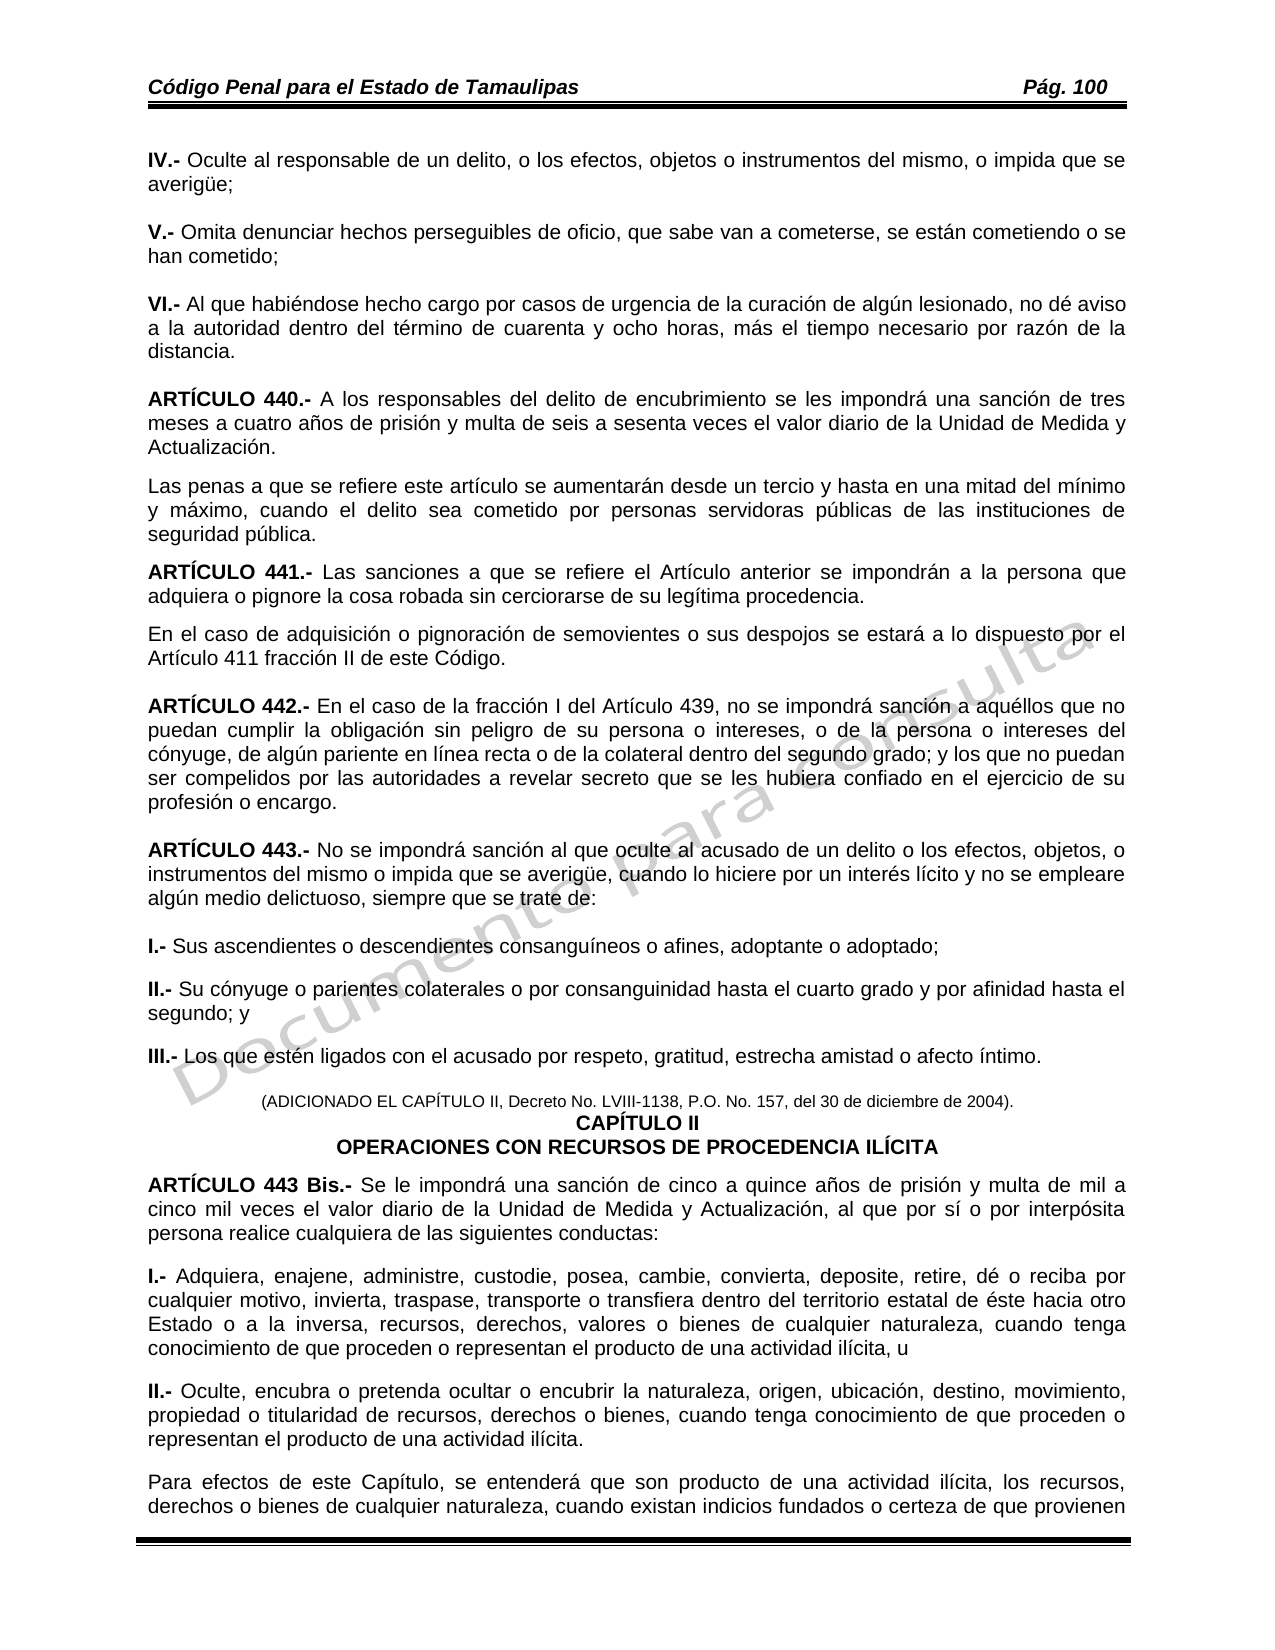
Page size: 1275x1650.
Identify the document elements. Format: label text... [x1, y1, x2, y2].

text ARTÍCULO 443 Bis.- Se le impondrá una sanción de cinco a quince años de prisión y multa de mil a cinco mil veces el valor diario de la Unidad de Medida y Actualización, al que por sí o por interpósita persona realice cualquiera de las siguientes conductas: [148, 1173, 1127, 1245]
text (ADICIONADO EL CAPÍTULO II, Decreto No. LVIII-1138, P.O. No. 157, del 30 de diciembre de 2004). [148, 1092, 1127, 1111]
text ARTÍCULO 443.- No se impondrá sanción al que oculte al acusado de un delito o los efectos, objetos, o instrumentos del mismo o impida que se averigüe, cuando lo hiciere por un interés lícito y no se empleare algún medio delictuoso, siempre que se trate de: [148, 838, 1127, 909]
text OPERACIONES CON RECURSOS DE PROCEDENCIA ILÍCITA [148, 1135, 1127, 1159]
text I.- Sus ascendientes o descendientes consanguíneos o afines, adoptante o adoptado; [148, 933, 1127, 957]
text En el caso de adquisición o pignoración de semovientes o sus despojos se estará a lo dispuesto por el Artículo 411 fracción II de este Código. [148, 622, 1127, 670]
text VI.- Al que habiéndose hecho cargo por casos de urgencia de la curación de algún lesionado, no dé aviso a la autoridad dentro del término de cuarenta y ocho horas, más el tiempo necesario por razón de la distancia. [148, 291, 1127, 363]
text ARTÍCULO 440.- A los responsables del delito de encubrimiento se les impondrá una sanción de tres meses a cuatro años de prisión y multa de seis a sesenta veces el valor diario de la Unidad de Medida y Actualización. [148, 387, 1127, 459]
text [148, 1470, 1127, 1518]
text Las penas a que se refiere este artículo se aumentarán desde un tercio y hasta en una mitad del mínimo y máximo, cuando el delito sea cometido por personas servidoras públicas de las instituciones de seguridad pública. [148, 473, 1127, 545]
text IV.- Oculte al responsable de un delito, o los efectos, objetos o instrumentos del mismo, o impida que se averigüe; [148, 148, 1127, 196]
text III.- Los que estén ligados con el acusado por respeto, gratitud, estrecha amistad o afecto íntimo. [148, 1044, 1127, 1068]
text ARTÍCULO 441.- Las sanciones a que se refiere el Artículo anterior se impondrán a la persona que adquiera o pignore la cosa robada sin cerciorarse de su legítima procedencia. [148, 560, 1127, 608]
text ARTÍCULO 442.- En el caso de la fracción I del Artículo 439, no se impondrá sanción a aquéllos que no puedan cumplir la obligación sin peligro de su persona o intereses, o de la persona o intereses del cónyuge, de algún pariente en línea recta o de la colateral dentro del segundo grado; y los que no puedan ser compelidos por las autoridades a revelar secreto que se les hubiera confiado en el ejercicio de su profesión o encargo. [148, 694, 1127, 814]
text II.- Oculte, encubra o pretenda ocultar o encubrir la naturaleza, origen, ubicación, destino, movimiento, propiedad o titularidad de recursos, derechos o bienes, cuando tenga conocimiento de que proceden o representan el producto de una actividad ilícita. [148, 1379, 1127, 1451]
text II.- Su cónyuge o parientes colaterales o por consanguinidad hasta el cuarto grado y por afinidad hasta el segundo; y [148, 977, 1127, 1024]
text CAPÍTULO II [148, 1111, 1127, 1135]
text I.- Adquiera, enajene, administre, custodie, posea, cambie, convierta, deposite, retire, dé o reciba por cualquier motivo, invierta, traspase, transporte o transfiera dentro del territorio estatal de éste hacia otro Estado o a la inversa, recursos, derechos, valores o bienes de cualquier naturaleza, cuando tenga conocimiento de que proceden o representan el producto de una actividad ilícita, u [148, 1264, 1127, 1360]
text V.- Omita denunciar hechos perseguibles de oficio, que sabe van a cometerse, se están cometiendo o se han cometido; [148, 219, 1127, 267]
